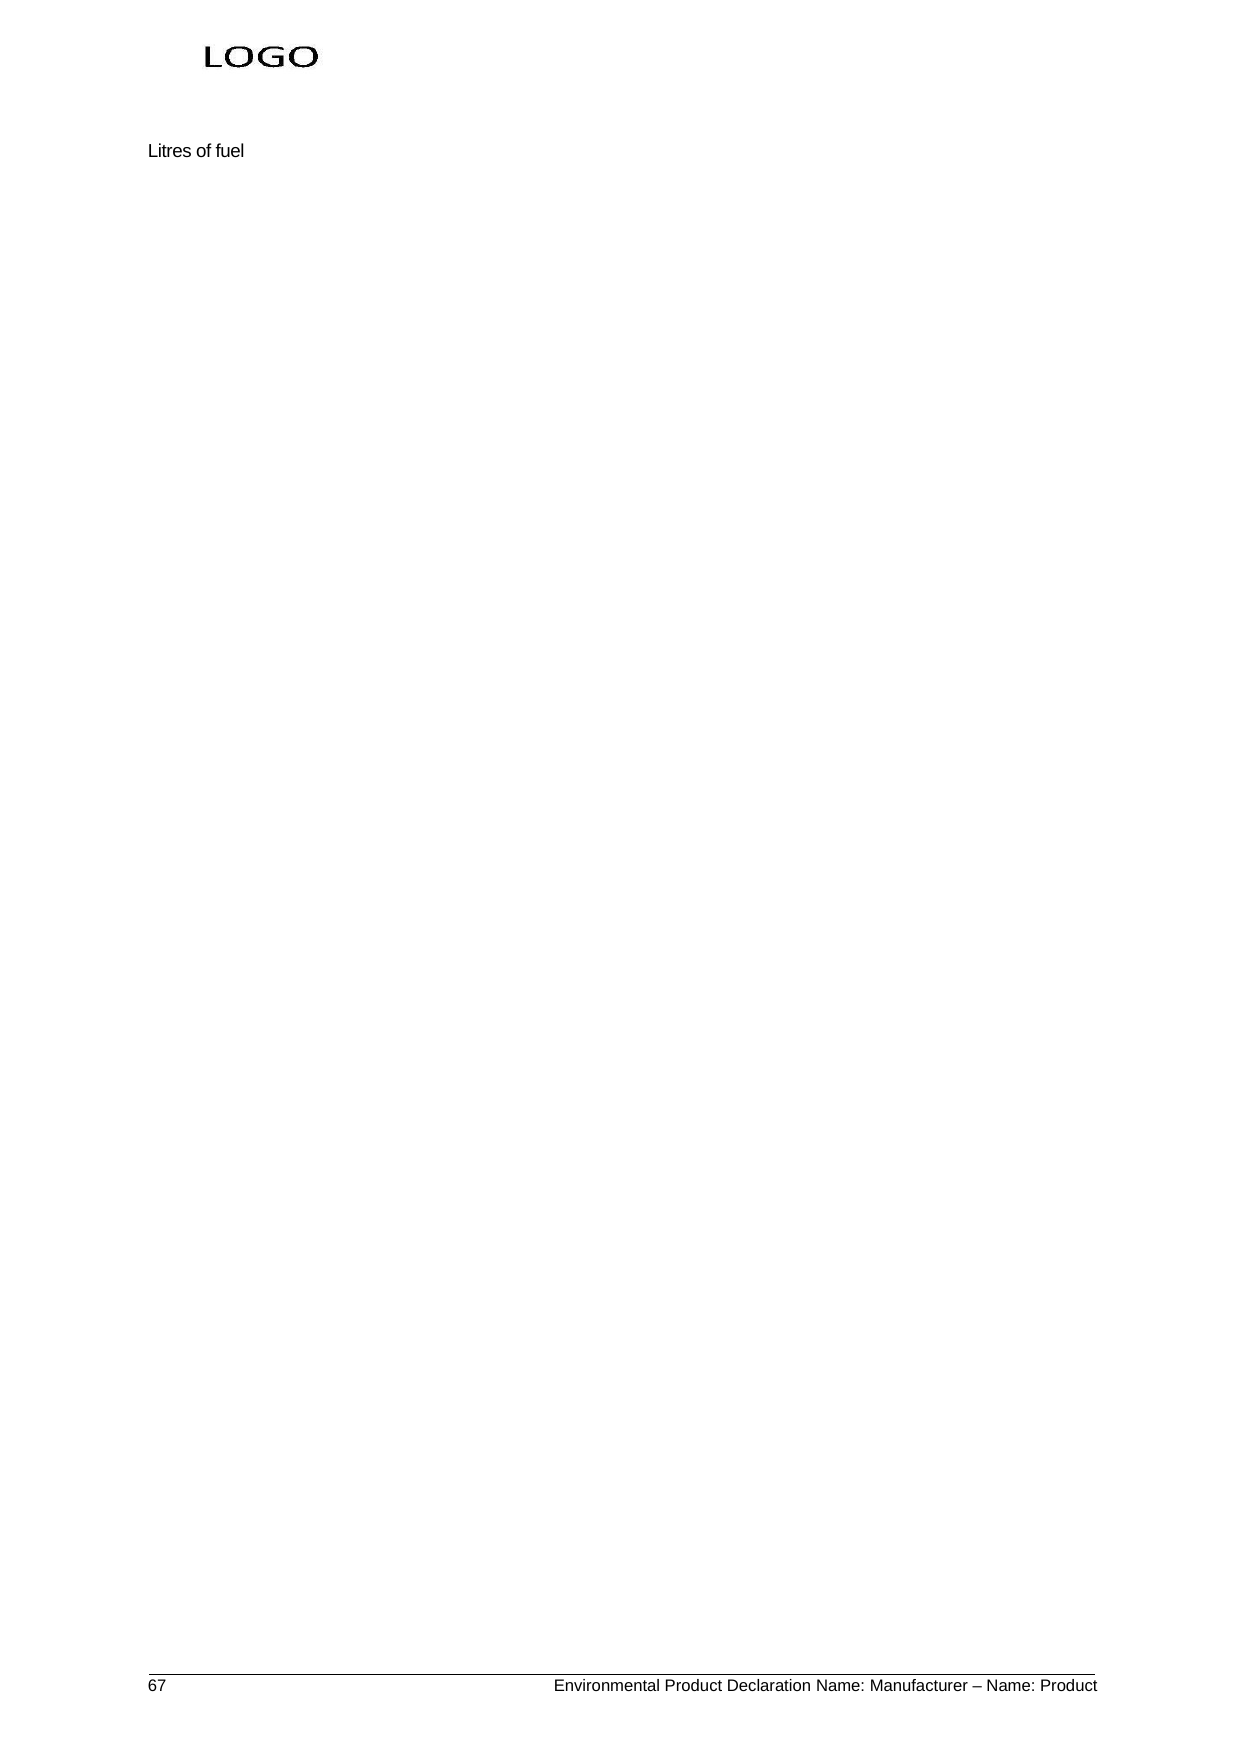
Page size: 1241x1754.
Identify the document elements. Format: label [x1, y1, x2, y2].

picture [148, 13, 623, 102]
